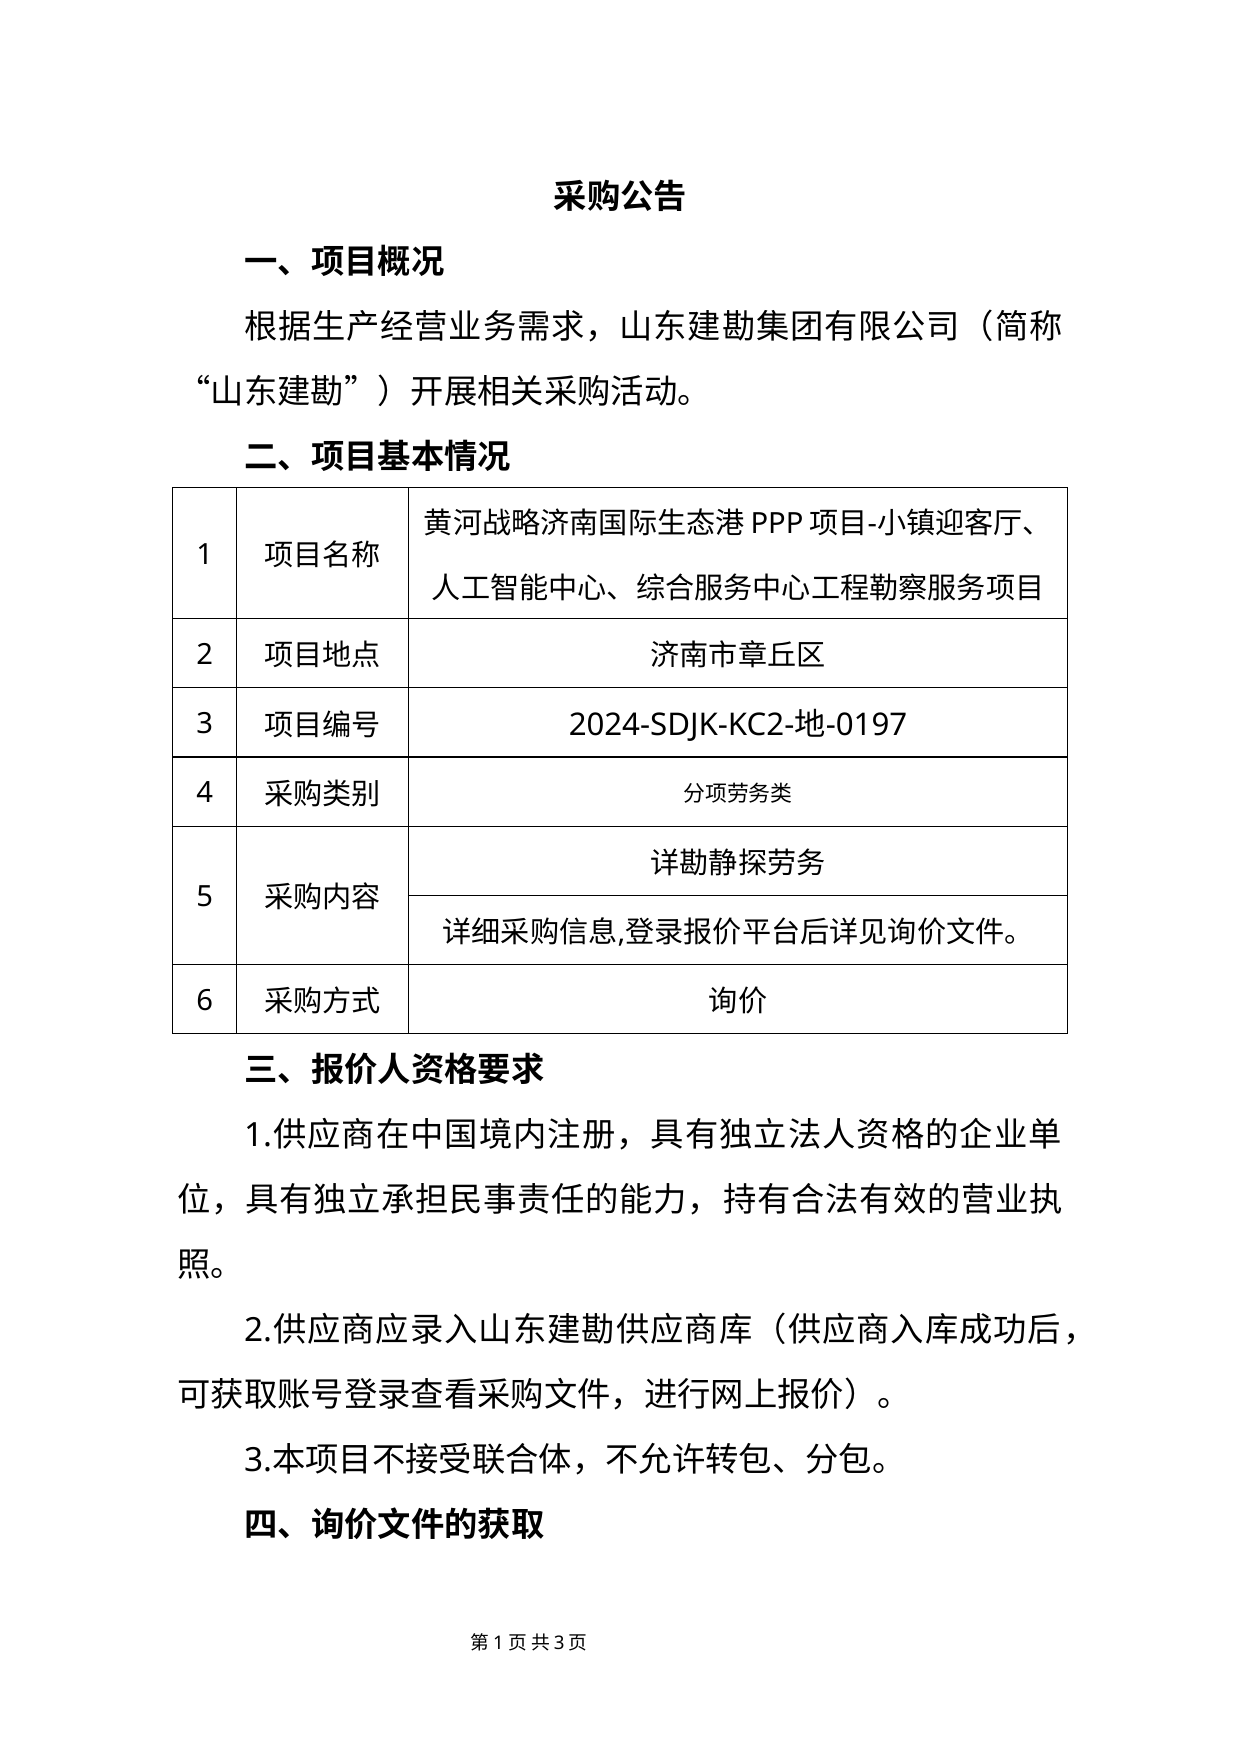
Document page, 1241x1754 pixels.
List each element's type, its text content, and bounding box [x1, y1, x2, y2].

table_header 项目名称 [237, 488, 408, 618]
text 根据生产经营业务需求，山东建勘集团有限公司（简称“山东建勘”）开展相关采购活动。 [177, 292, 1063, 422]
table_cell 详勘静探劳务 [409, 827, 1067, 895]
text 1.供应商在中国境内注册，具有独立法人资格的企业单位，具有独立承担民事责任的能力，持有合法有效的营业执照。 [177, 1099, 1063, 1294]
table_cell 询价 [409, 965, 1067, 1033]
table_cell 项目编号 [237, 688, 408, 756]
text 二、项目基本情况 [177, 422, 1063, 487]
table_cell 采购内容 [237, 827, 408, 964]
table_header 1 [173, 488, 236, 618]
table_cell 3 [173, 688, 236, 756]
table_cell 项目地点 [237, 619, 408, 687]
table_cell 4 [173, 758, 236, 826]
text 四、询价文件的获取 [177, 1489, 1063, 1554]
text 2.供应商应录入山东建勘供应商库（供应商入库成功后，可获取账号登录查看采购文件，进行网上报价）。 [177, 1294, 1063, 1424]
table_cell 2 [173, 619, 236, 687]
table_cell 济南市章丘区 [409, 619, 1067, 687]
table_cell 2024-SDJK-KC2-地-0197 [409, 688, 1067, 756]
text 一、项目概况 [177, 227, 1063, 292]
table_cell 采购类别 [237, 758, 408, 826]
text 采购公告 [177, 162, 1063, 227]
table_header 黄河战略济南国际生态港PPP项目-小镇迎客厅、人工智能中心、综合服务中心工程勒察服务项目 [409, 488, 1067, 618]
text 三、报价人资格要求 [177, 1034, 1063, 1099]
table_cell 详细采购信息,登录报价平台后详见询价文件。 [409, 896, 1067, 964]
table_cell 5 [173, 827, 236, 964]
text 3.本项目不接受联合体，不允许转包、分包。 [177, 1424, 1063, 1489]
table_cell 采购方式 [237, 965, 408, 1033]
table_cell 6 [173, 965, 236, 1033]
